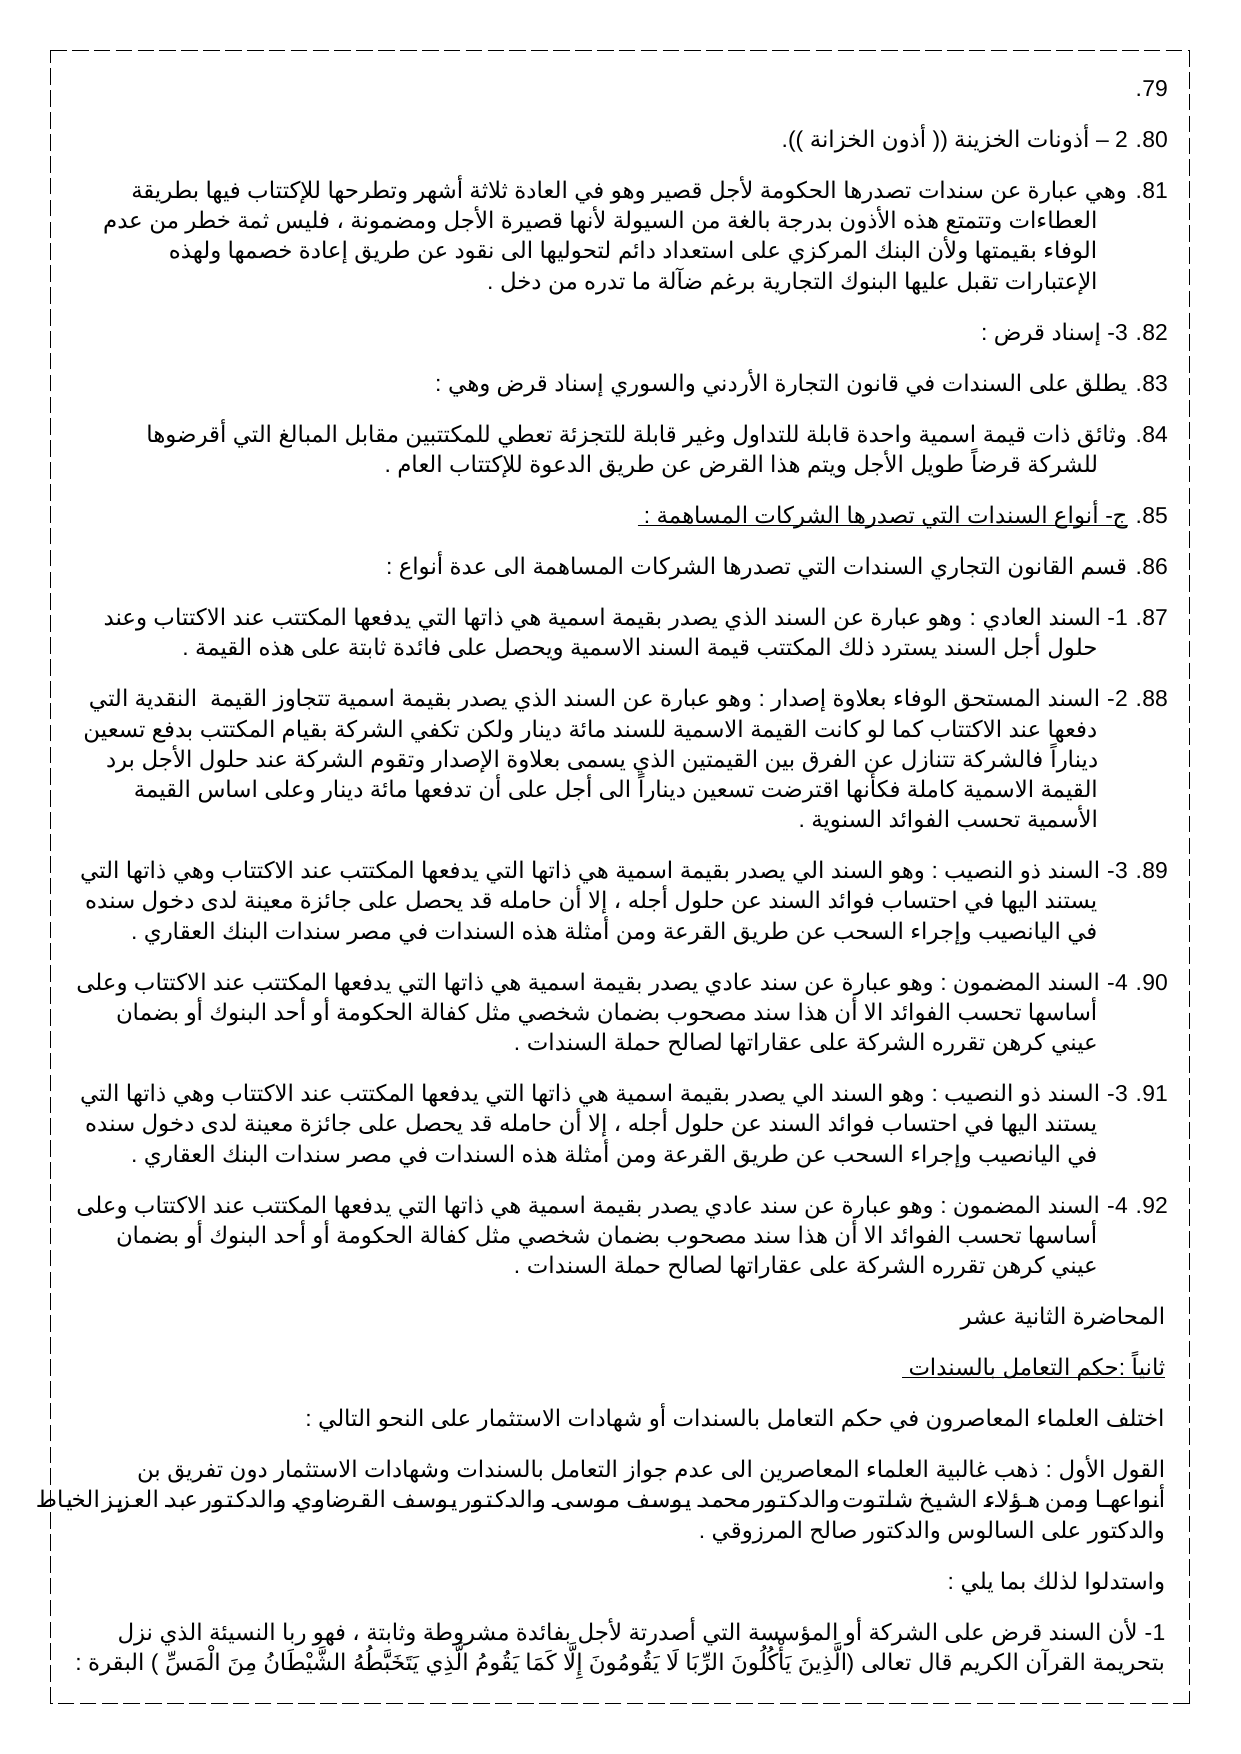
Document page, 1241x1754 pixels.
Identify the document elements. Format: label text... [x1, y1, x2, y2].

text واستدلوا لذلك بما يلي : [75, 1568, 1165, 1594]
list 3- السند ذو النصيب : وهو السند الي يصدر بقيمة اسمية هي ذاتها التي يدفعها المكتتب عند الاكتتاب وهي ذاتها التي يستند اليها في احتساب فوائد السند عن حلول أجله ، إلا أن حامله قد يحصل على جائزة معينة لدى دخول سنده في اليانصيب وإجراء السحب عن طريق القرعة ومن أمثلة هذه السندات في مصر سندات البنك العقاري . [75, 857, 1136, 944]
list 4- السند المضمون : وهو عبارة عن سند عادي يصدر بقيمة اسمية هي ذاتها التي يدفعها المكتتب عند الاكتتاب وعلى أساسها تحسب الفوائد الا أن هذا سند مصحوب بضمان شخصي مثل كفالة الحكومة أو أحد البنوك أو بضمان عيني كرهن تقرره الشركة على عقاراتها لصالح حملة السندات . [75, 969, 1136, 1056]
text القول الأول : ذهب غالبية العلماء المعاصرين الى عدم جواز التعامل بالسندات وشهادات الاستثمار دون تفريق بن أنواعها ومن هؤلاء الشيخ شلتوت والدكتور محمد يوسف موسى والدكتور يوسف القرضاوي والدكتور عبد العزيز الخياط والدكتور على السالوس والدكتور صالح المرزوقي . [75, 1456, 1165, 1543]
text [75, 1619, 1165, 1675]
list وثائق ذات قيمة اسمية واحدة قابلة للتداول وغير قابلة للتجزئة تعطي للمكتتبين مقابل المبالغ التي أقرضوها للشركة قرضاً طويل الأجل ويتم هذا القرض عن طريق الدعوة للإكتتاب العام . [75, 421, 1136, 477]
list 3- إسناد قرض : [75, 319, 1136, 345]
text المحاضرة الثانية عشر [75, 1303, 1165, 1329]
list 1- السند العادي : وهو عبارة عن السند الذي يصدر بقيمة اسمية هي ذاتها التي يدفعها المكتتب عند الاكتتاب وعند حلول أجل السند يسترد ذلك المكتتب قيمة السند الاسمية ويحصل على فائدة ثابتة على هذه القيمة . [75, 604, 1136, 661]
list 2 – أذونات الخزينة (( أذون الخزانة )). [75, 126, 1136, 152]
text اختلف العلماء المعاصرون في حكم التعامل بالسندات أو شهادات الاستثمار على النحو التالي : [75, 1405, 1165, 1432]
list 4- السند المضمون : وهو عبارة عن سند عادي يصدر بقيمة اسمية هي ذاتها التي يدفعها المكتتب عند الاكتتاب وعلى أساسها تحسب الفوائد الا أن هذا سند مصحوب بضمان شخصي مثل كفالة الحكومة أو أحد البنوك أو بضمان عيني كرهن تقرره الشركة على عقاراتها لصالح حملة السندات . [75, 1192, 1136, 1278]
list وهي عبارة عن سندات تصدرها الحكومة لأجل قصير وهو في العادة ثلاثة أشهر وتطرحها للإكتتاب فيها بطريقة العطاءات وتتمتع هذه الأذون بدرجة بالغة من السيولة لأنها قصيرة الأجل ومضمونة ، فليس ثمة خطر من عدم الوفاء بقيمتها ولأن البنك المركزي على استعداد دائم لتحوليها الى نقود عن طريق إعادة خصمها ولهذه الإعتبارات تقبل عليها البنوك التجارية برغم ضآلة ما تدره من دخل . [75, 177, 1136, 294]
list ج- أنواع السندات التي تصدرها الشركات المساهمة : [75, 502, 1136, 528]
list 3- السند ذو النصيب : وهو السند الي يصدر بقيمة اسمية هي ذاتها التي يدفعها المكتتب عند الاكتتاب وهي ذاتها التي يستند اليها في احتساب فوائد السند عن حلول أجله ، إلا أن حامله قد يحصل على جائزة معينة لدى دخول سنده في اليانصيب وإجراء السحب عن طريق القرعة ومن أمثلة هذه السندات في مصر سندات البنك العقاري . [75, 1080, 1136, 1167]
list قسم القانون التجاري السندات التي تصدرها الشركات المساهمة الى عدة أنواع : [75, 553, 1136, 579]
list يطلق على السندات في قانون التجارة الأردني والسوري إسناد قرض وهي : [75, 370, 1136, 396]
text ثانياً :حكم التعامل بالسندات [75, 1354, 1165, 1381]
list 2- السند المستحق الوفاء بعلاوة إصدار : وهو عبارة عن السند الذي يصدر بقيمة اسمية تتجاوز القيمة النقدية التي دفعها عند الاكتتاب كما لو كانت القيمة الاسمية للسند مائة دينار ولكن تكفي الشركة بقيام المكتتب بدفع تسعين ديناراً فالشركة تتنازل عن الفرق بين القيمتين الذي يسمى بعلاوة الإصدار وتقوم الشركة عند حلول الأجل برد القيمة الاسمية كاملة فكأنها اقترضت تسعين ديناراً الى أجل على أن تدفعها مائة دينار وعلى اساس القيمة الأسمية تحسب الفوائد السنوية . [75, 685, 1136, 833]
